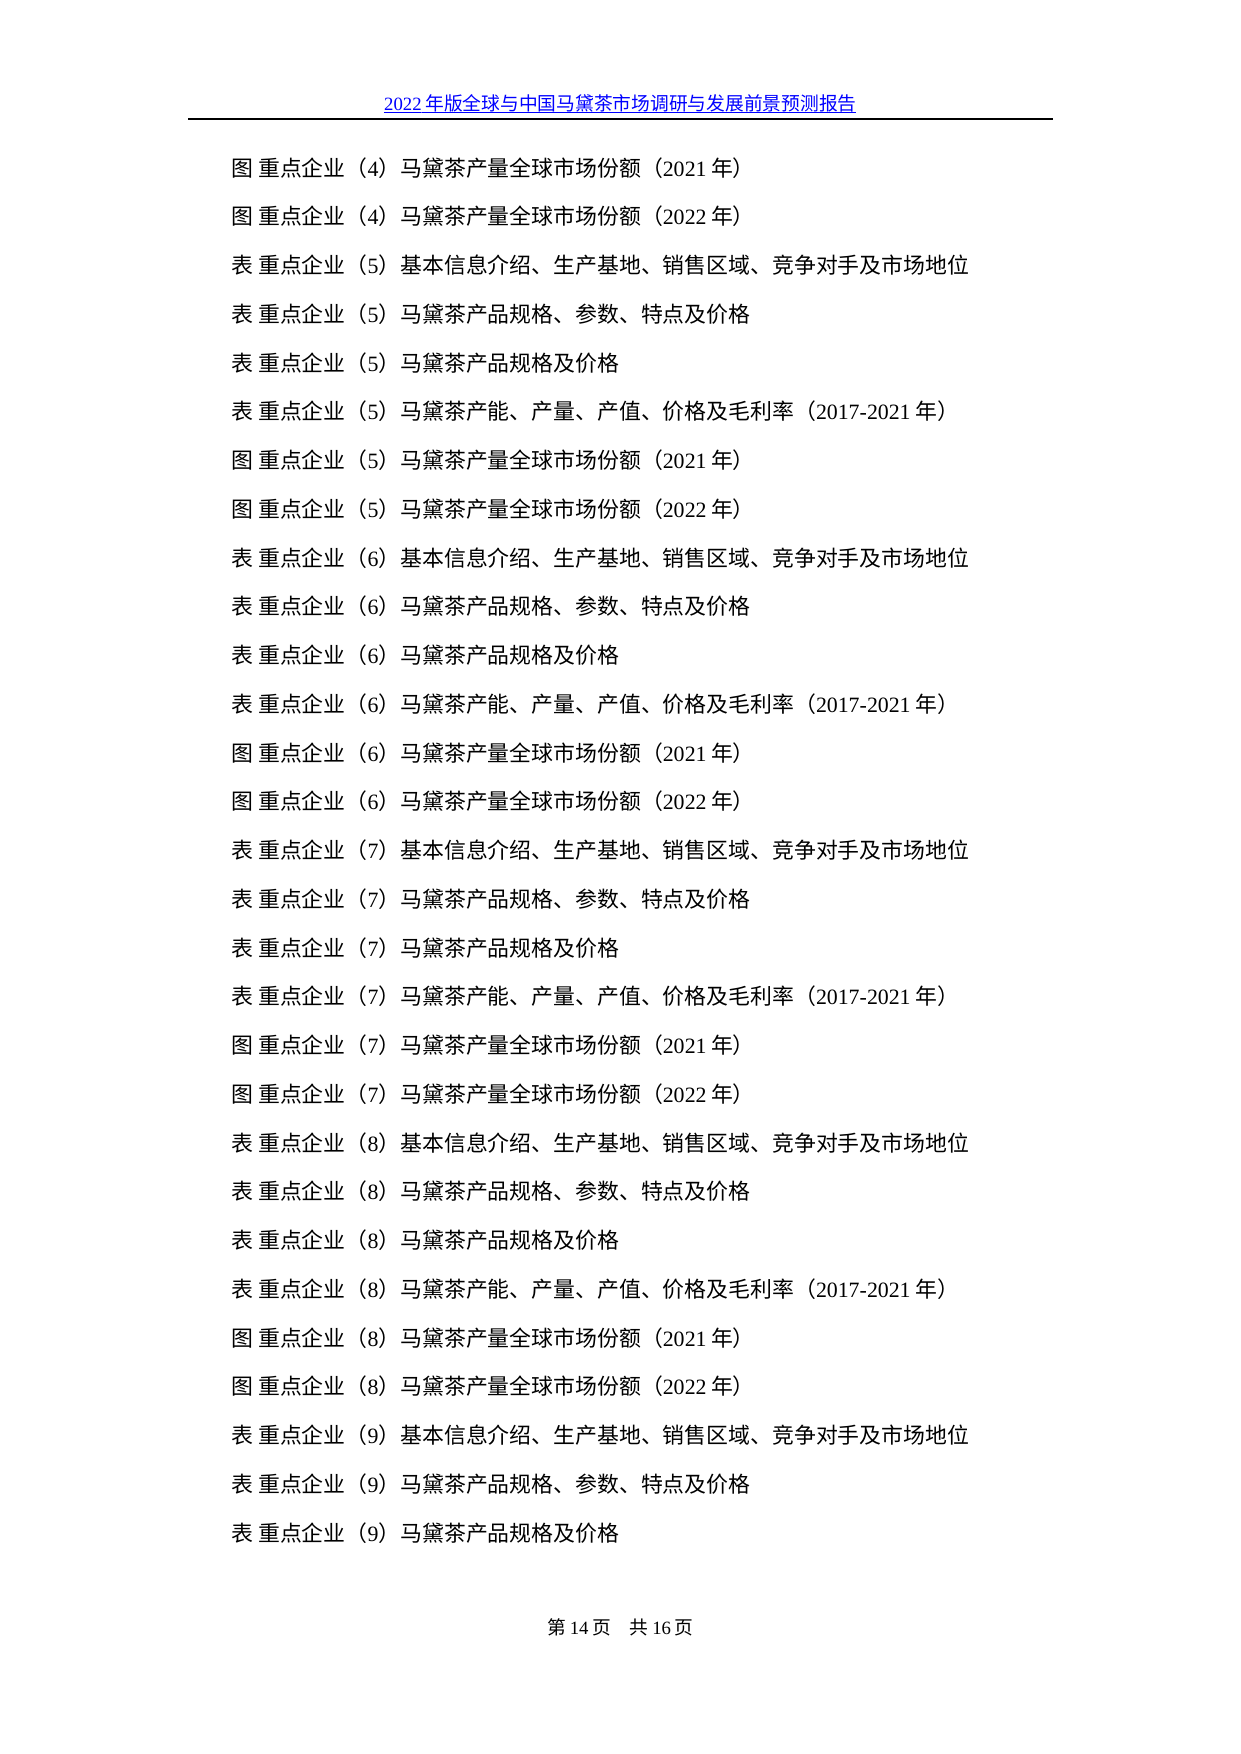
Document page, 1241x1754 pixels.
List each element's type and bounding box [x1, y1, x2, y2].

text [187, 150, 1053, 1548]
